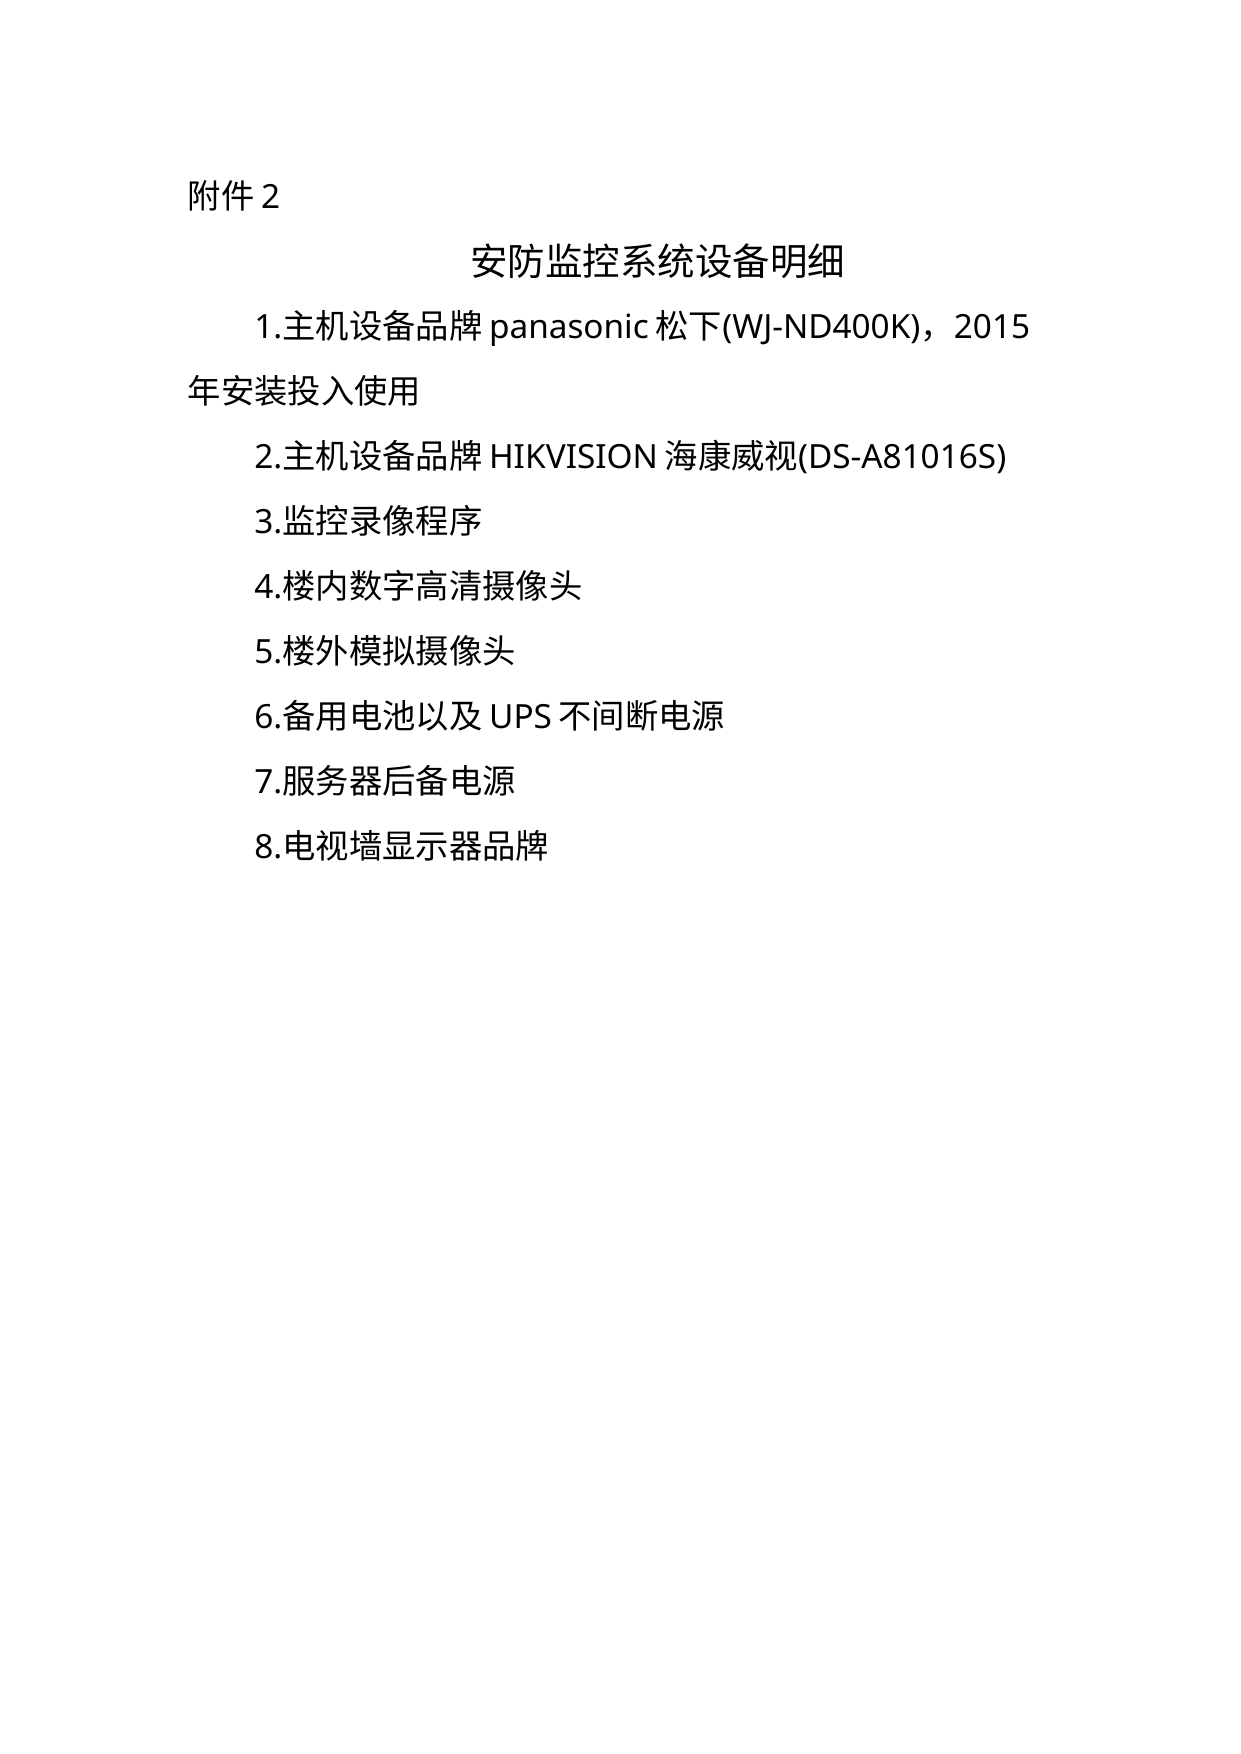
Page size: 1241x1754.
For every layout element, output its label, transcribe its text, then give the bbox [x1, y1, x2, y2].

text 1.主机设备品牌panasonic松下(WJ-ND400K)，2015年安装投入使用 [187, 292, 1053, 422]
text 7.服务器后备电源 [187, 747, 1053, 812]
text 6.备用电池以及UPS不间断电源 [187, 682, 1053, 747]
text 8.电视墙显示器品牌 [187, 812, 1053, 877]
text 2.主机设备品牌HIKVISION海康威视(DS-A81016S) [187, 422, 1053, 487]
text 附件2 [187, 162, 1053, 227]
text 3.监控录像程序 [187, 487, 1053, 552]
text 5.楼外模拟摄像头 [187, 617, 1053, 682]
text 安防监控系统设备明细 [187, 227, 1053, 292]
text 4.楼内数字高清摄像头 [187, 552, 1053, 617]
